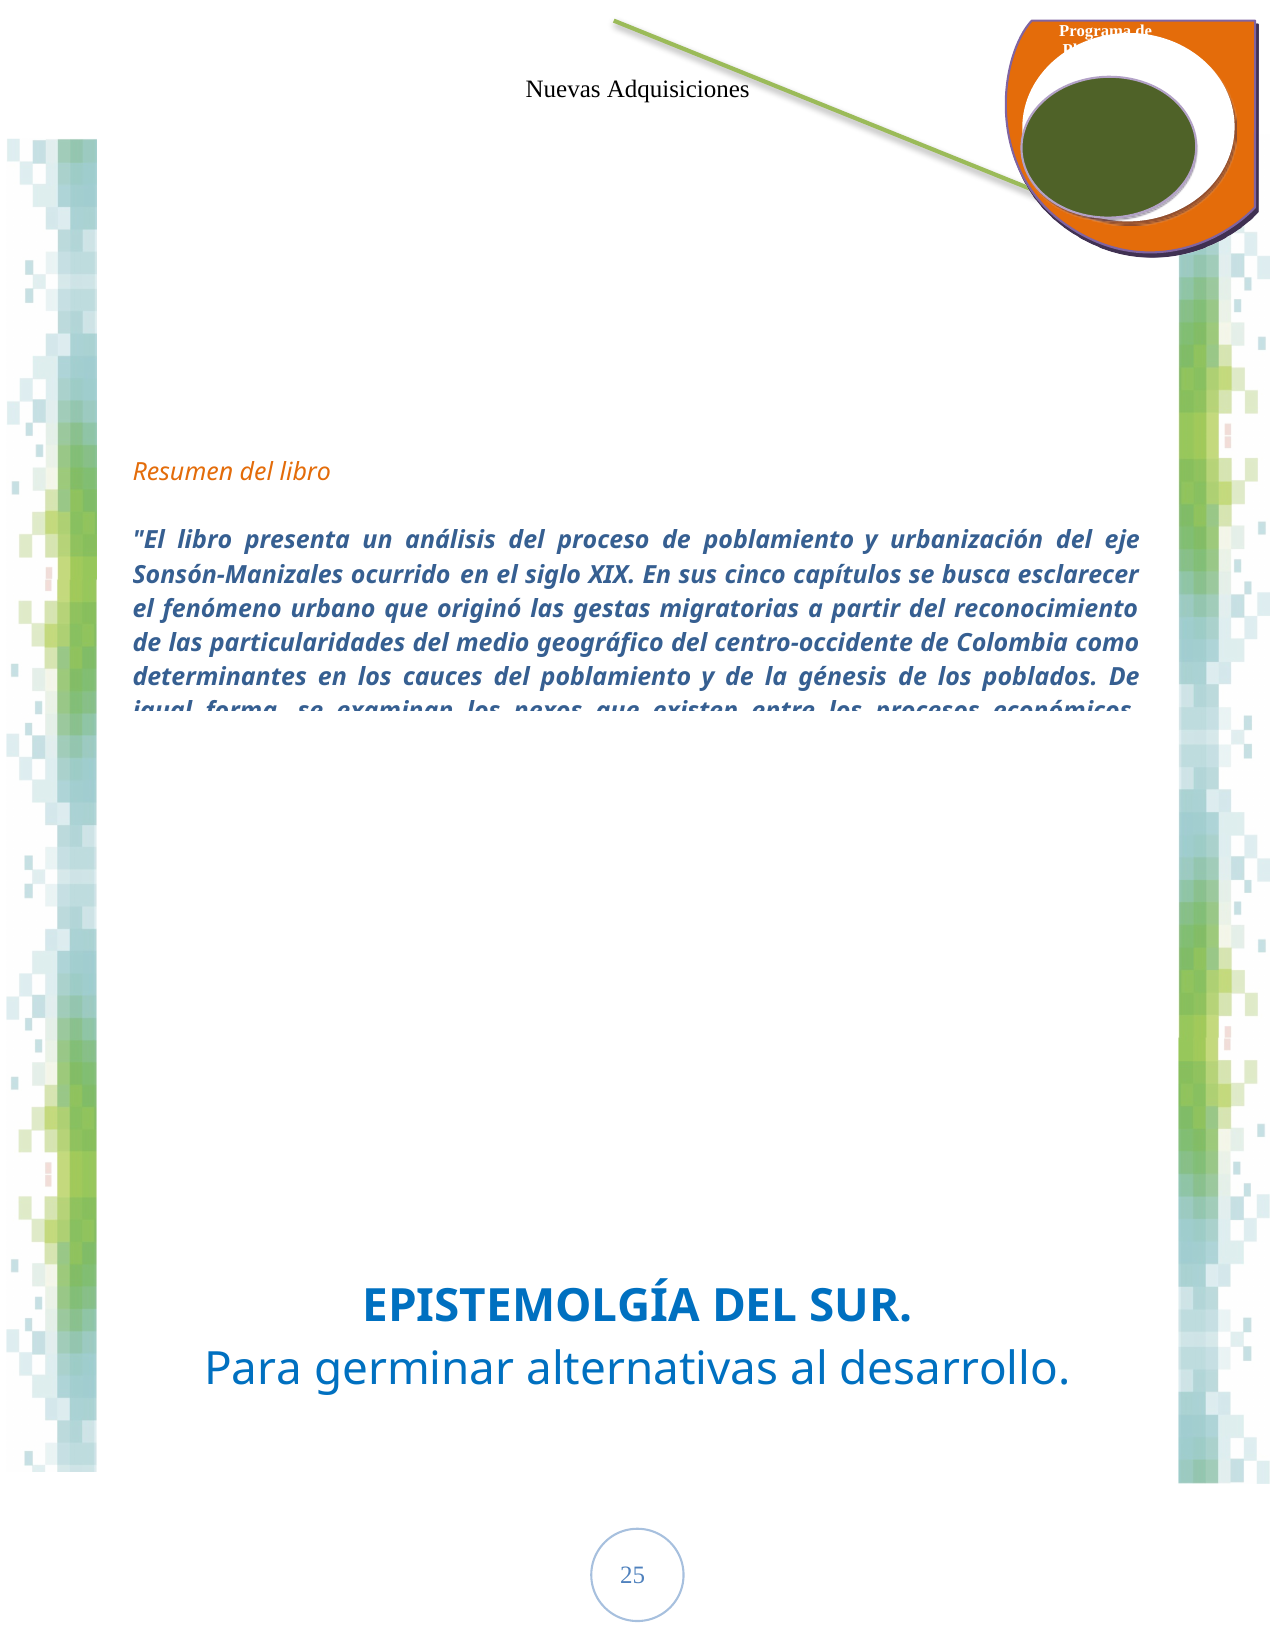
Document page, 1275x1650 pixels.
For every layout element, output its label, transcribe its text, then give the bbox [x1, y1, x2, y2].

text EPISTEMOLGÍA DEL SUR. [150, 1273, 1125, 1335]
picture [1179, 136, 1270, 1483]
picture [7, 140, 97, 1471]
text Para germinar alternativas al desarrollo. [150, 1335, 1125, 1398]
